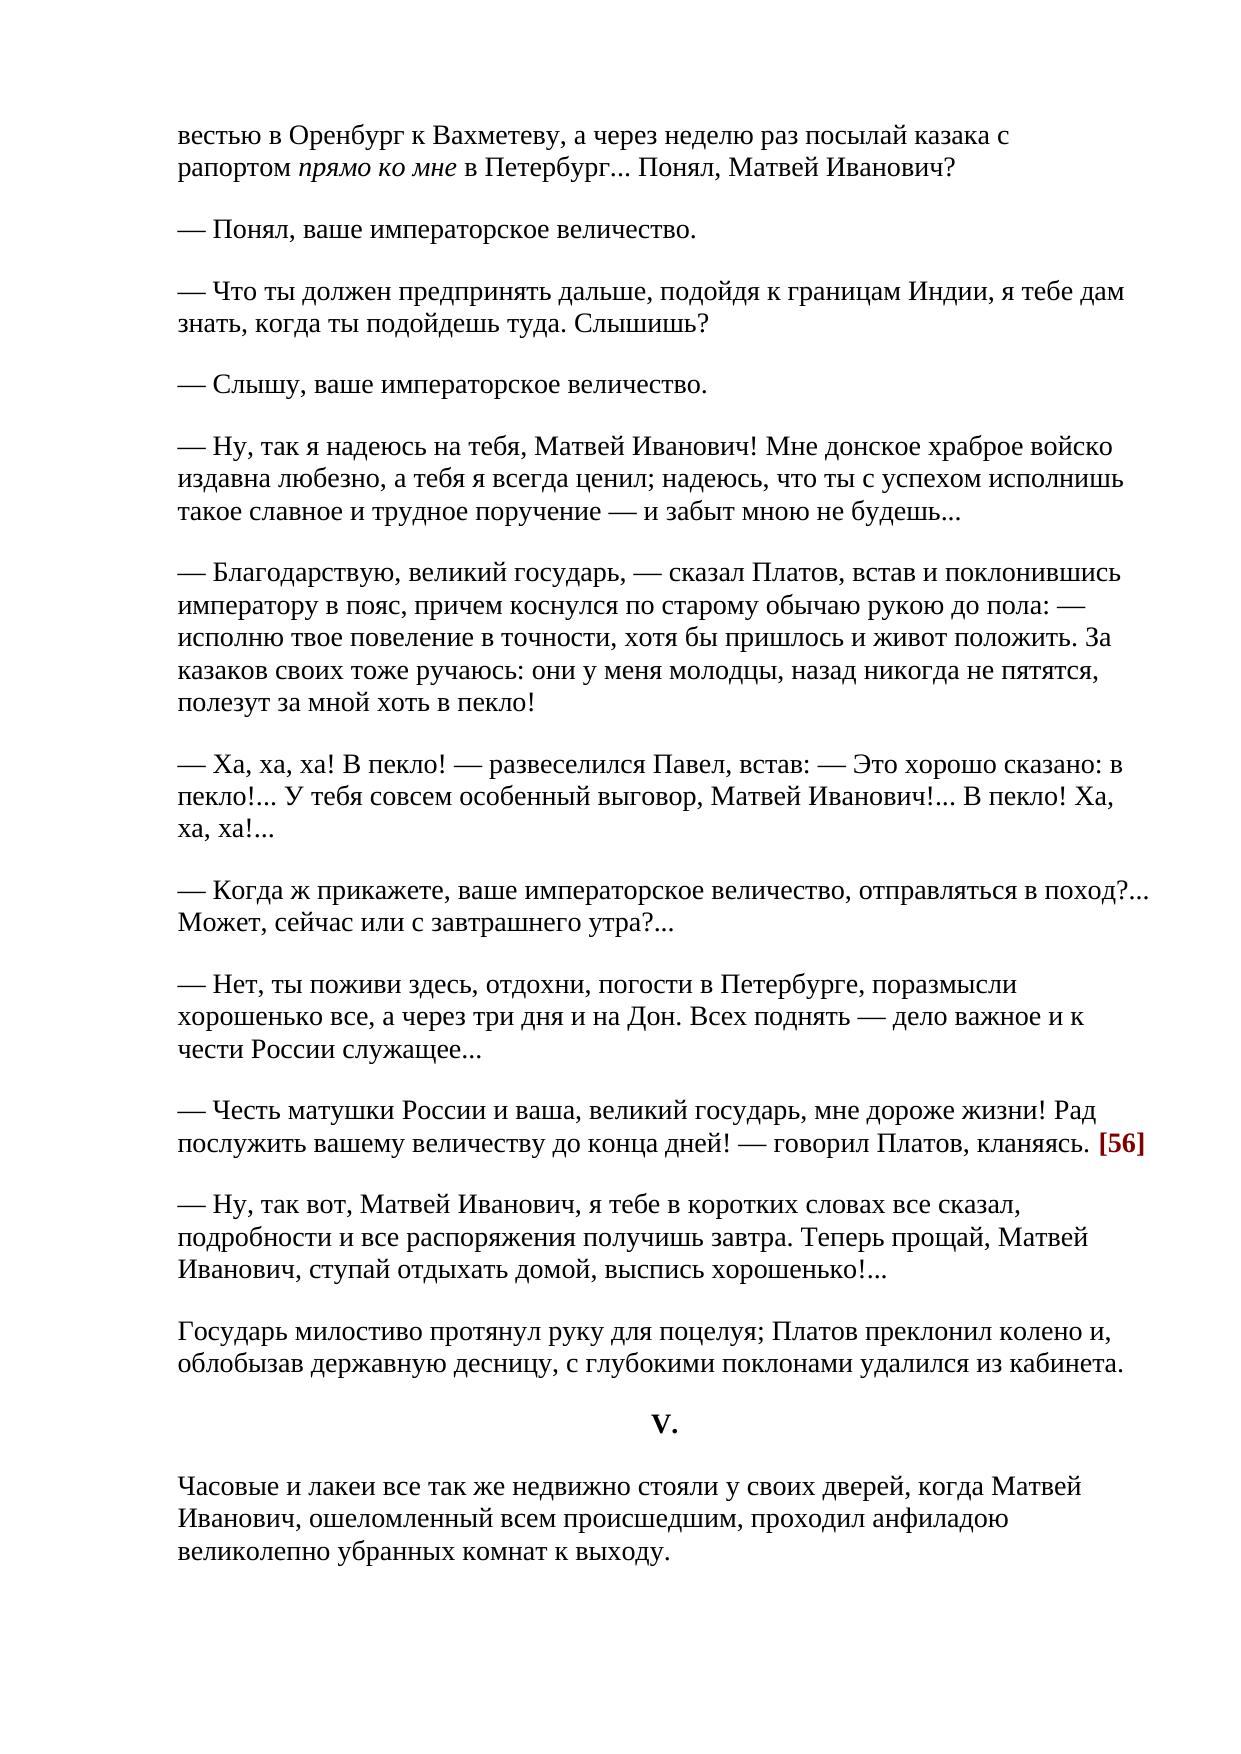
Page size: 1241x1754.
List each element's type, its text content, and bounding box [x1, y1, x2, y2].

text — Ну, так я надеюсь на тебя, Матвей Иванович! Мне донское храброе войско издавна любезно, а тебя я всегда ценил; надеюсь, что ты с успехом исполнишь такое славное и трудное поручение — и забыт мною не будешь... [177, 429, 1152, 526]
text — Ну, так вот, Матвей Иванович, я тебе в коротких словах все сказал, подробности и все распоряжения получишь завтра. Теперь прощай, Матвей Иванович, ступай отдыхать домой, выспись хорошенько!... [177, 1187, 1152, 1284]
text — Благодарствую, великий государь, — сказал Платов, встав и поклонившись императору в пояс, причем коснулся по старому обычаю рукою до пола: — исполню твое повеление в точности, хотя бы пришлось и живот положить. За казаков своих тоже ручаюсь: они у меня молодцы, назад никогда не пятятся, полезут за мной хоть в пекло! [177, 556, 1152, 717]
text — Слышу, ваше императорское величество. [177, 368, 1152, 400]
text — Понял, ваше императорское величество. [177, 212, 1152, 244]
text Часовые и лакеи все так же недвижно стояли у своих дверей, когда Матвей Иванович, ошеломленный всем происшедшим, проходил анфиладою великолепно убранных комнат к выходу. [177, 1469, 1152, 1566]
text Государь милостиво протянул руку для поцелуя; Платов преклонил колено и, облобызав державную десницу, с глубокими поклонами удалился из кабинета. [177, 1314, 1152, 1378]
text — Что ты должен предпринять дальше, подойдя к границам Индии, я тебе дам знать, когда ты подойдешь туда. Слышишь? [177, 274, 1152, 338]
text — Нет, ты поживи здесь, отдохни, погости в Петербурге, поразмысли хорошенько все, а через три дня и на Дон. Всех поднять — дело важное и к чести России служащее... [177, 967, 1152, 1064]
text — Ха, ха, ха! В пекло! — развеселился Павел, встав: — Это хорошо сказано: в пекло!... У тебя совсем особенный выговор, Матвей Иванович!... В пекло! Ха, ха, ха!... [177, 747, 1152, 844]
text — Когда ж прикажете, ваше императорское величество, отправляться в поход?... Может, сейчас или с завтрашнего утра?... [177, 873, 1152, 938]
text — Честь матушки России и ваша, великий государь, мне дороже жизни! Рад послужить вашему величеству до конца дней! — говорил Платов, кланяясь. [56] [177, 1093, 1152, 1158]
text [177, 118, 1152, 183]
text V. [177, 1408, 1152, 1440]
